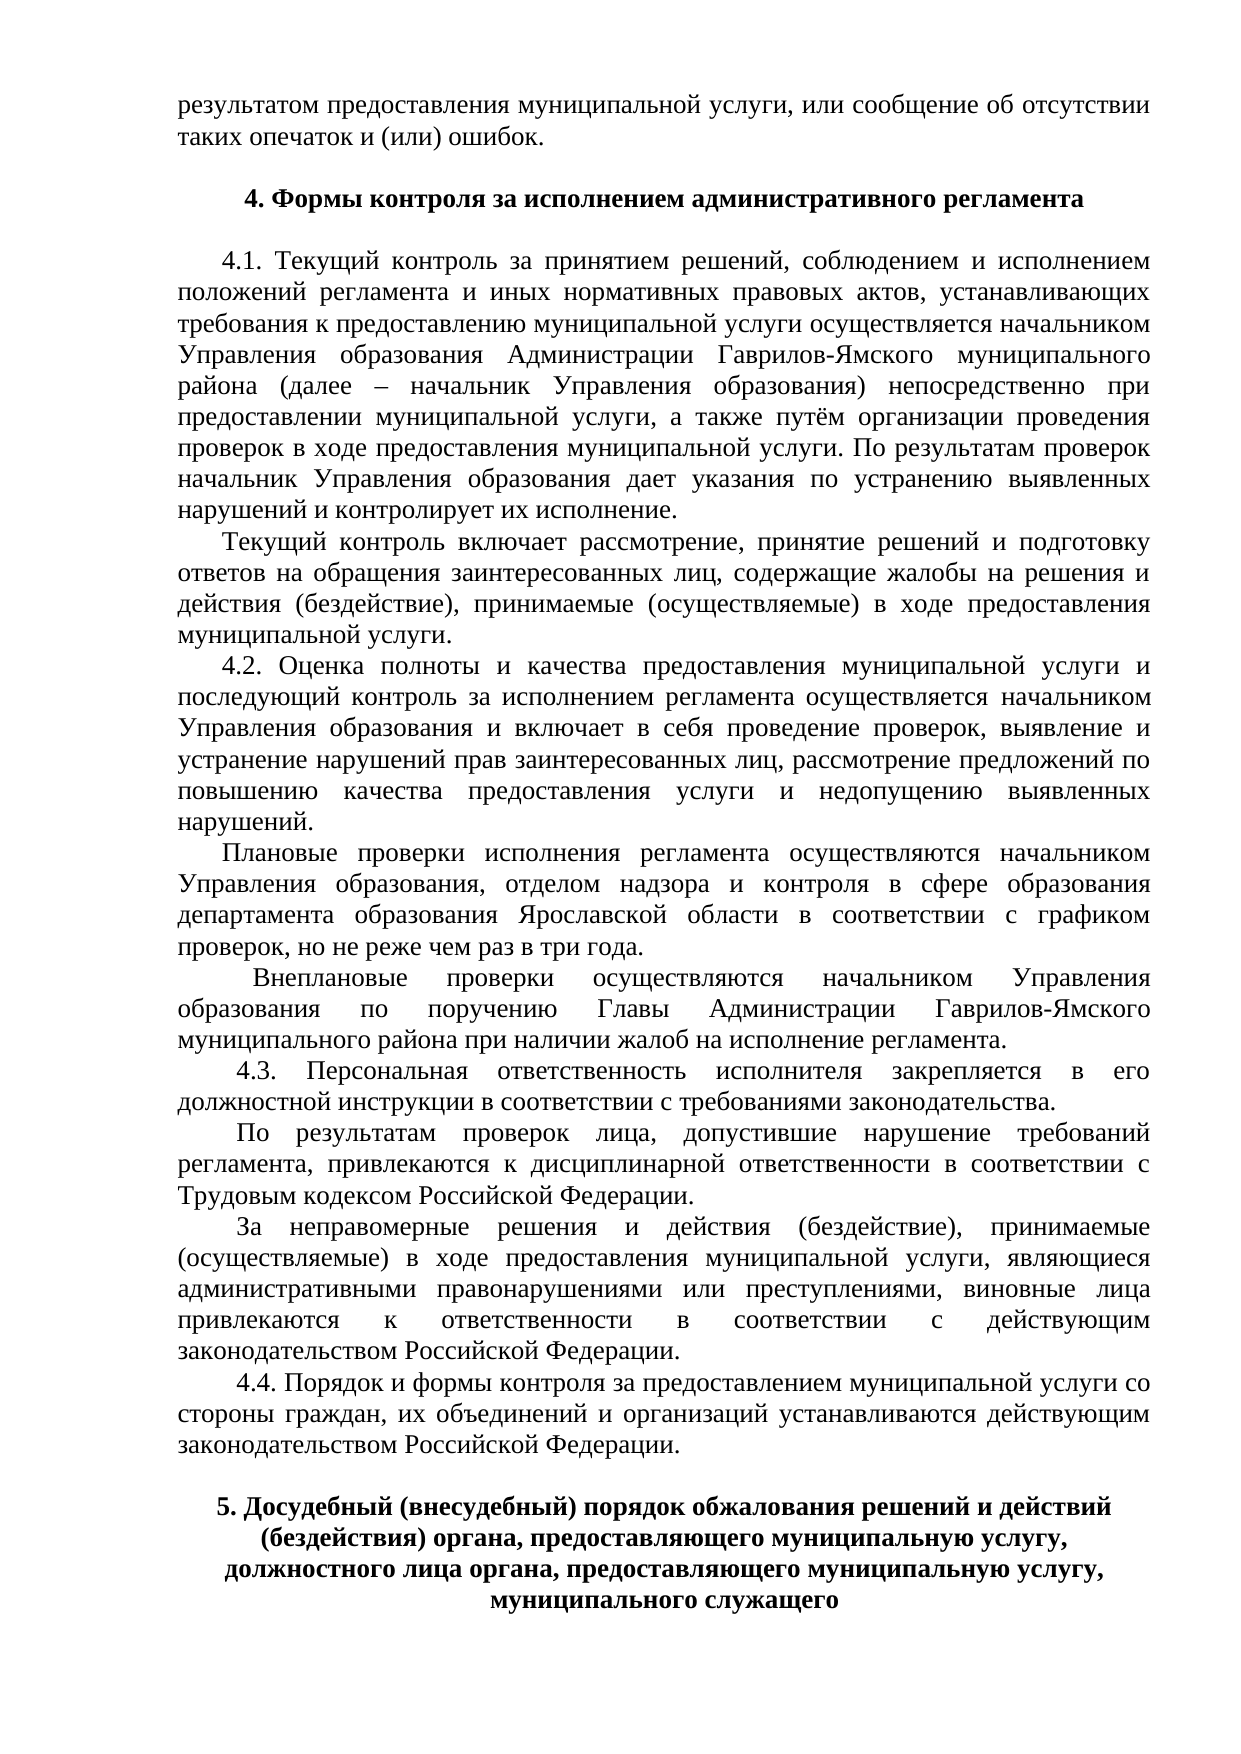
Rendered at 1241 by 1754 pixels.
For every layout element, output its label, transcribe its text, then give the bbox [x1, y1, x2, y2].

text За неправомерные решения и действия (бездействие), принимаемые (осуществляемые) в ходе предоставления муниципальной услуги, являющиеся административными правонарушениями или преступлениями, виновные лица привлекаются к ответственности в соответствии с действующим законодательством Российской Федерации. [177, 1210, 1152, 1366]
text 4.3. Персональная ответственность исполнителя закрепляется в его должностной инструкции в соответствии с требованиями законодательства. [177, 1054, 1152, 1116]
text 4.1. Текущий контроль за принятием решений, соблюдением и исполнением положений регламента и иных нормативных правовых актов, устанавливающих требования к предоставлению муниципальной услуги осуществляется начальником Управления образования Администрации Гаврилов-Ямского муниципального района (далее – начальник Управления образования) непосредственно при предоставлении муниципальной услуги, а также путём организации проведения проверок в ходе предоставления муниципальной услуги. По результатам проверок начальник Управления образования дает указания по устранению выявленных нарушений и контролирует их исполнение. [177, 244, 1152, 525]
text По результатам проверок лица, допустившие нарушение требований регламента, привлекаются к дисциплинарной ответственности в соответствии с Трудовым кодексом Российской Федерации. [177, 1116, 1152, 1210]
text Текущий контроль включает рассмотрение, принятие решений и подготовку ответов на обращения заинтересованных лиц, содержащие жалобы на решения и действия (бездействие), принимаемые (осуществляемые) в ходе предоставления муниципальной услуги. [177, 525, 1152, 649]
text 5. Досудебный (внесудебный) порядок обжалования решений и действий (бездействия) органа, предоставляющего муниципальную услугу, должностного лица органа, предоставляющего муниципальную услугу, муниципального служащего [177, 1490, 1152, 1615]
text Плановые проверки исполнения регламента осуществляются начальником Управления образования, отделом надзора и контроля в сфере образования департамента образования Ярославской области в соответствии с графиком проверок, но не реже чем раз в три года. [177, 836, 1152, 961]
text 4. Формы контроля за исполнением административного регламента [177, 182, 1152, 213]
text 4.2. Оценка полноты и качества предоставления муниципальной услуги и последующий контроль за исполнением регламента осуществляется начальником Управления образования и включает в себя проведение проверок, выявление и устранение нарушений прав заинтересованных лиц, рассмотрение предложений по повышению качества предоставления услуги и недопущению выявленных нарушений. [177, 649, 1152, 836]
text 4.4. Порядок и формы контроля за предоставлением муниципальной услуги со стороны граждан, их объединений и организаций устанавливаются действующим законодательством Российской Федерации. [177, 1366, 1152, 1459]
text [177, 89, 1152, 151]
text Внеплановые проверки осуществляются начальником Управления образования по поручению Главы Администрации Гаврилов-Ямского муниципального района при наличии жалоб на исполнение регламента. [177, 961, 1152, 1054]
